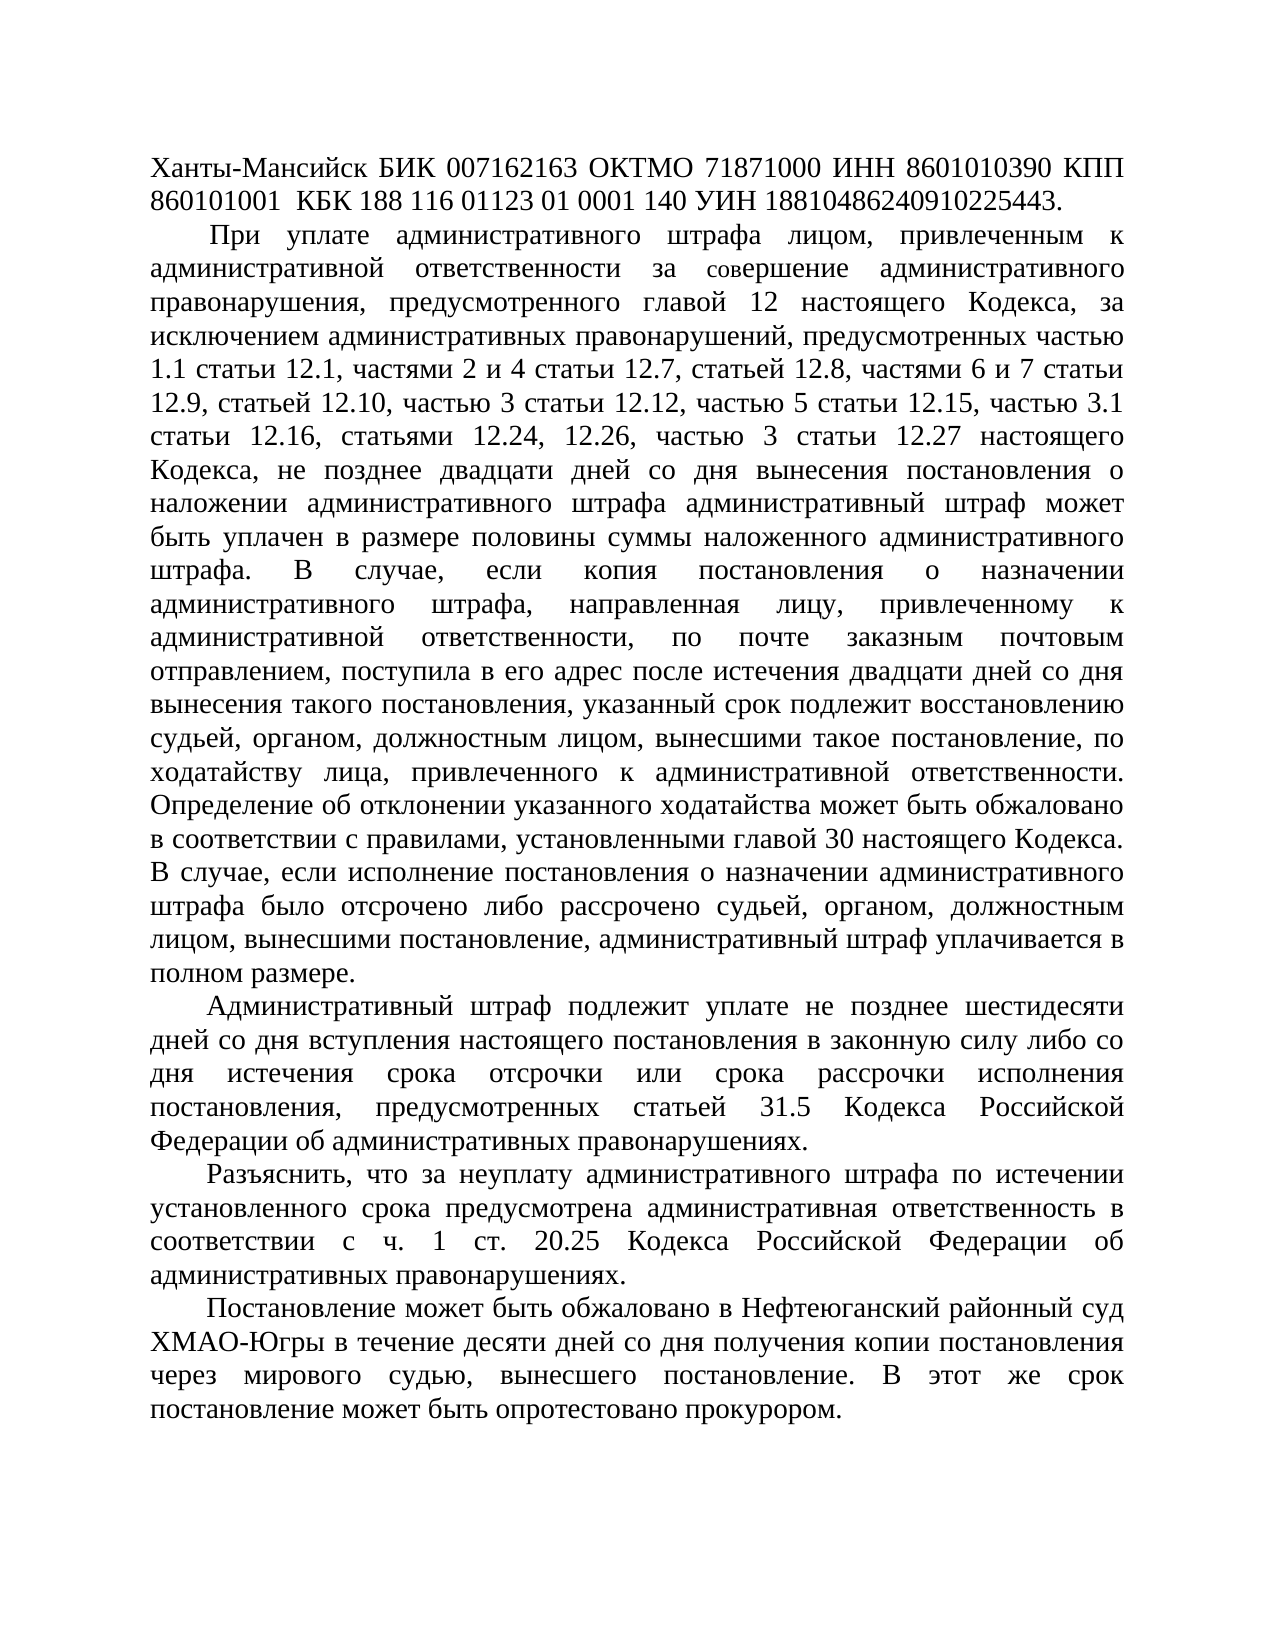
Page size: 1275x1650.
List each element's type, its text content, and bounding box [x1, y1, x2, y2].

text Разъяснить, что за неуплату административного штрафа по истечении установленного срока предусмотрена административная ответственность в соответствии с ч. 1 ст. 20.25 Кодекса Российской Федерации об административных правонарушениях. [150, 1156, 1125, 1290]
text Административный штраф подлежит уплате не позднее шестидесяти дней со дня вступления настоящего постановления в законную силу либо со дня истечения срока отсрочки или срока рассрочки исполнения постановления, предусмотренных статьей 31.5 Кодекса Российской Федерации об административных правонарушениях. [150, 988, 1125, 1156]
text При уплате административного штрафа лицом, привлеченным к административной ответственности за совершение административного правонарушения, предусмотренного главой 12 настоящего Кодекса, за исключением административных правонарушений, предусмотренных частью 1.1 статьи 12.1, частями 2 и 4 статьи 12.7, статьей 12.8, частями 6 и 7 статьи 12.9, статьей 12.10, частью 3 статьи 12.12, частью 5 статьи 12.15, частью 3.1 статьи 12.16, статьями 12.24, 12.26, частью 3 статьи 12.27 настоящего Кодекса, не позднее двадцати дней со дня вынесения постановления о наложении административного штрафа административный штраф может быть уплачен в размере половины суммы наложенного административного штрафа. В случае, если копия постановления о назначении административного штрафа, направленная лицу, привлеченному к административной ответственности, по почте заказным почтовым отправлением, поступила в его адрес после истечения двадцати дней со дня вынесения такого постановления, указанный срок подлежит восстановлению судьей, органом, должностным лицом, вынесшими такое постановление, по ходатайству лица, привлеченного к административной ответственности. Определение об отклонении указанного ходатайства может быть обжаловано в соответствии с правилами, установленными главой 30 настоящего Кодекса. В случае, если исполнение постановления о назначении административного штрафа было отсрочено либо рассрочено судьей, органом, должностным лицом, вынесшими постановление, административный штраф уплачивается в полном размере. [150, 217, 1125, 988]
text Постановление может быть обжаловано в Нефтеюганский районный суд ХМАО-Югры в течение десяти дней со дня получения копии постановления через мирового судью, вынесшего постановление. В этот же срок постановление может быть опротестовано прокурором. [150, 1290, 1125, 1424]
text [150, 150, 1125, 217]
